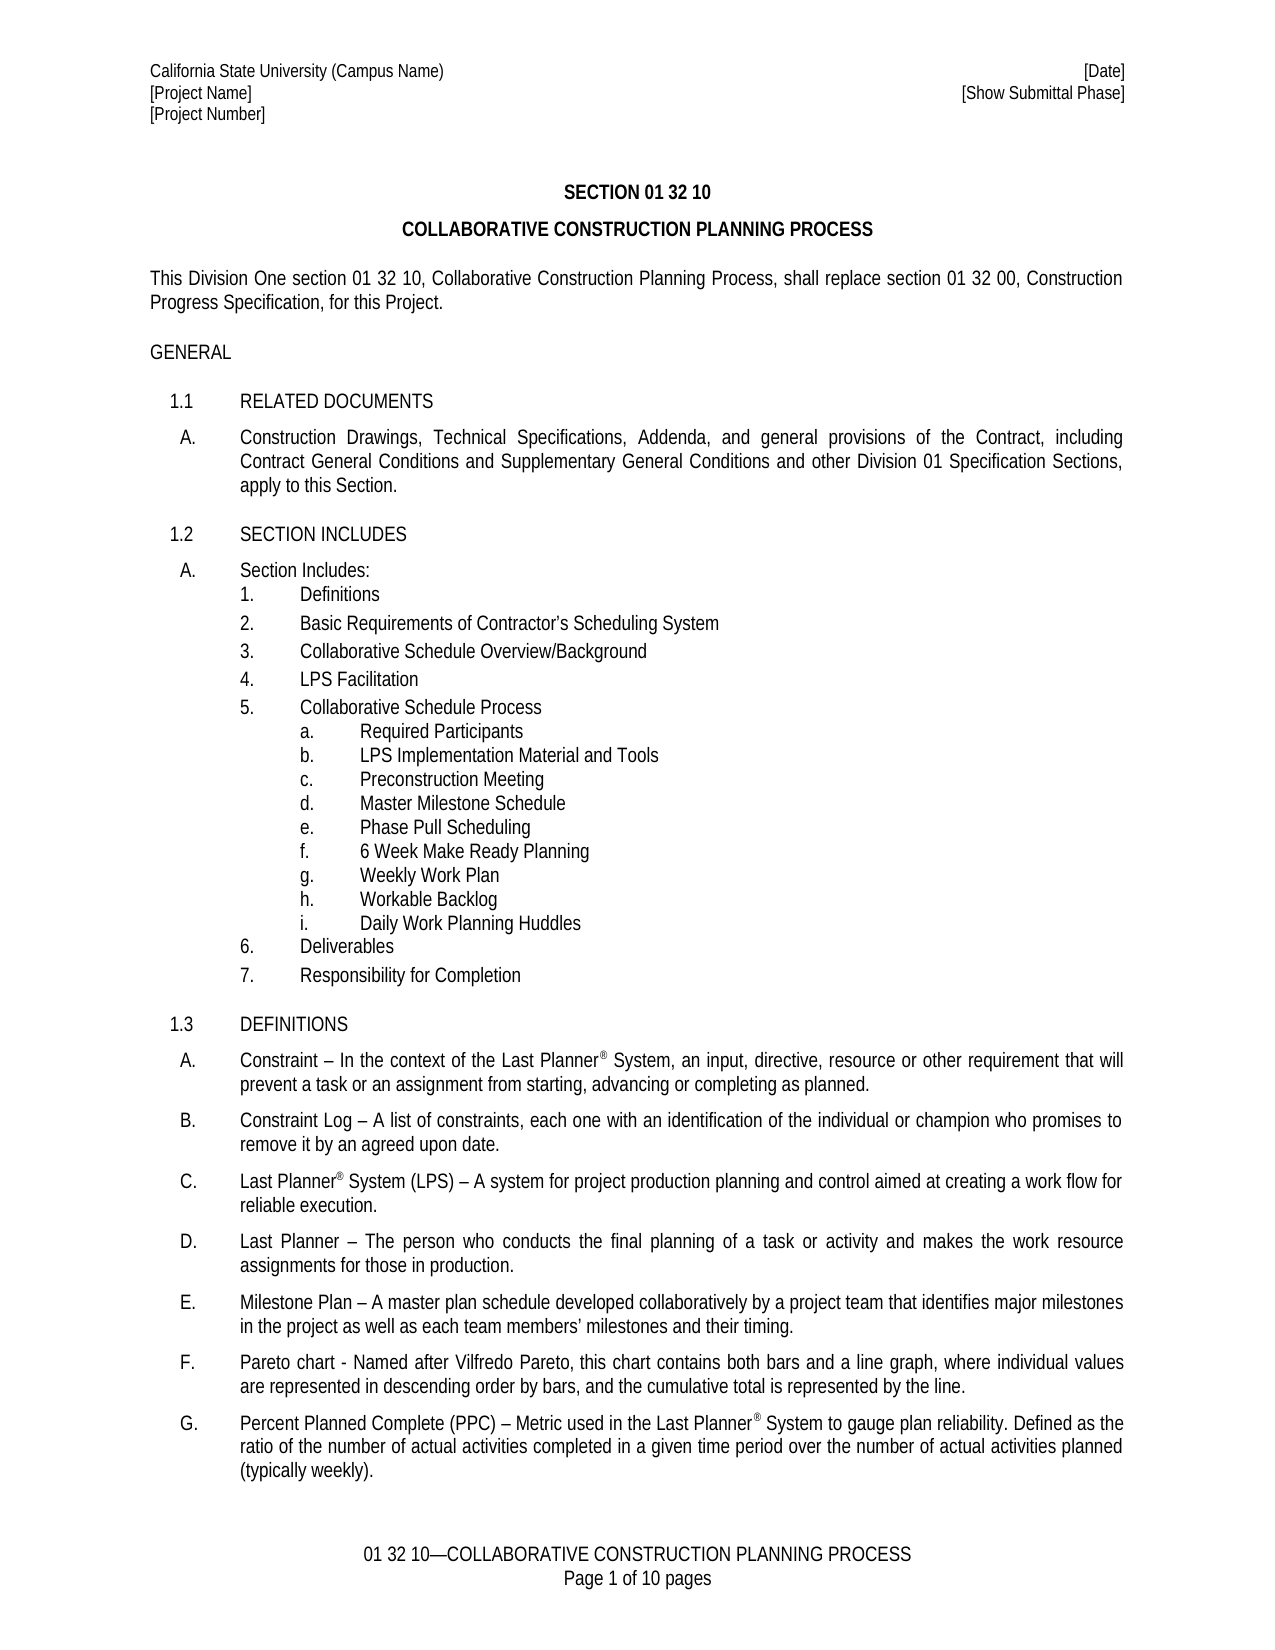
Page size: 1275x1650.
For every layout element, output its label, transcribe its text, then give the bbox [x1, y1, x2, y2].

text Pareto chart - Named after Vilfredo Pareto, this chart contains both bars and a line graph, where individual values are represented in descending order by bars, and the cumulative total is represented by the line. [180, 1350, 1125, 1398]
text COLLABORATIVE CONSTRUCTION PLANNING PROCESS [150, 217, 1125, 241]
text Construction Drawings, Technical Specifications, Addenda, and general provisions of the Contract, including Contract General Conditions and Supplementary General Conditions and other Division 01 Specification Sections, apply to this Section. [180, 425, 1125, 497]
text Master Milestone Schedule [300, 791, 1125, 815]
text LPS Implementation Material and Tools [300, 743, 1125, 767]
text Workable Backlog [300, 887, 1125, 911]
text Daily Work Planning Huddles [300, 911, 1125, 934]
text Collaborative Schedule Overview/Background [240, 639, 1125, 663]
text Section Includes: [180, 558, 1125, 582]
text Phase Pull Scheduling [300, 815, 1125, 839]
text RELATED DOCUMENTS [169, 389, 1125, 413]
text Responsibility for Completion [240, 963, 1125, 987]
text GENERAL [150, 339, 1125, 364]
text 6 Week Make Ready Planning [300, 839, 1125, 863]
text Constraint – In the context of the Last Planner® System, an input, directive, resource or other requirement that will prevent a task or an assignment from starting, advancing or completing as planned. [180, 1048, 1125, 1096]
text Deliverables [240, 934, 1125, 958]
text This Division One section 01 32 10, Collaborative Construction Planning Process, shall replace section 01 32 00, Construction Progress Specification, for this Project. [150, 266, 1125, 314]
list SECTION INCLUDES [169, 522, 1125, 546]
text Last Planner® System (LPS) – A system for project production planning and control aimed at creating a work flow for reliable execution. [180, 1169, 1125, 1217]
text Collaborative Schedule Process [240, 695, 1125, 719]
list DEFINITIONS [169, 1012, 1125, 1036]
text Definitions [240, 582, 1125, 606]
text Required Participants [300, 719, 1125, 743]
text SECTION 01 32 10 [150, 180, 1125, 204]
text Last Planner – The person who conducts the final planning of a task or activity and makes the work resource assignments for those in production. [180, 1229, 1125, 1277]
text Constraint Log – A list of constraints, each one with an identification of the individual or champion who promises to remove it by an agreed upon date. [180, 1108, 1125, 1156]
text Basic Requirements of Contractor’s Scheduling System [240, 611, 1125, 634]
text Weekly Work Plan [300, 863, 1125, 887]
text Milestone Plan – A master plan schedule developed collaboratively by a project team that identifies major milestones in the project as well as each team members’ milestones and their timing. [180, 1290, 1125, 1338]
text LPS Facilitation [240, 667, 1125, 691]
text Percent Planned Complete (PPC) – Metric used in the Last Planner® System to gauge plan reliability. Defined as the ratio of the number of actual activities completed in a given time period over the number of actual activities planned (typically weekly). [180, 1411, 1125, 1482]
text Preconstruction Meeting [300, 767, 1125, 791]
